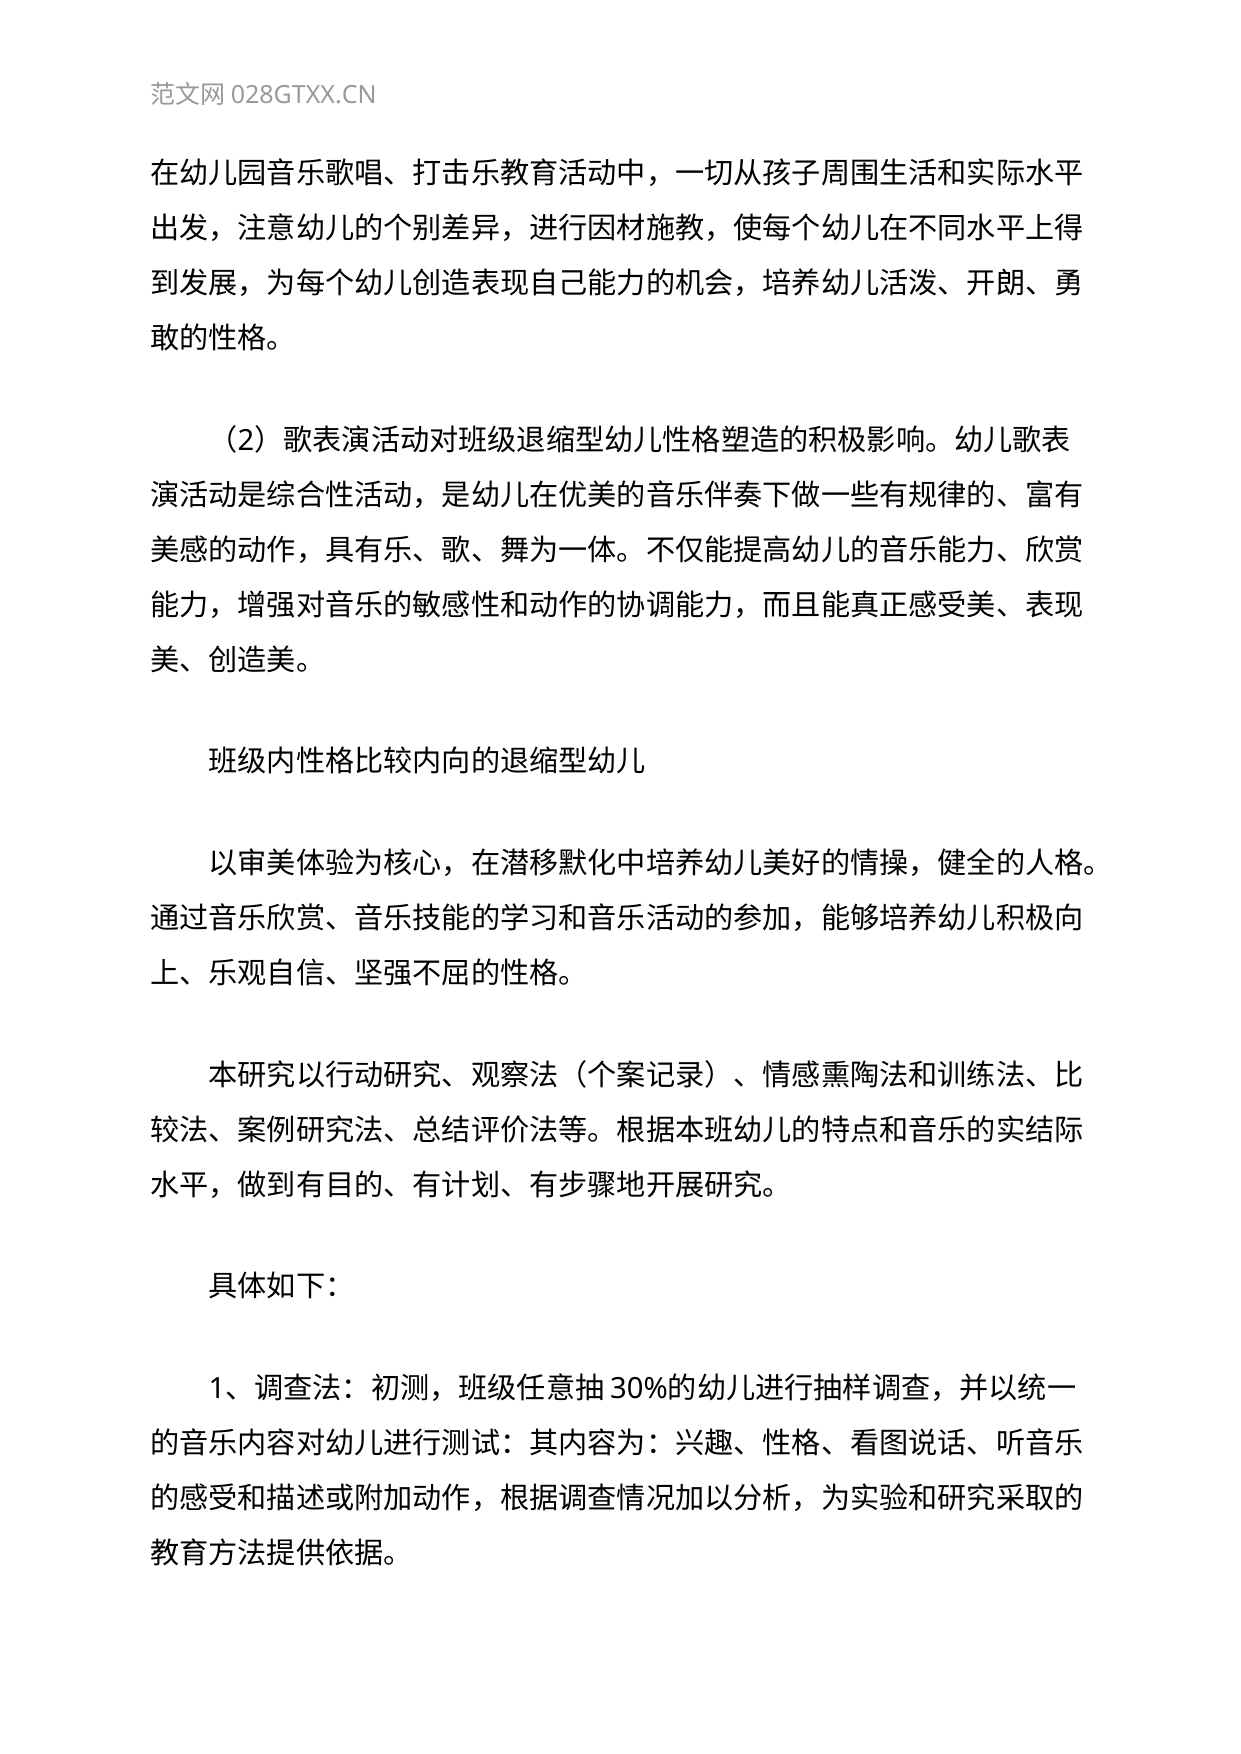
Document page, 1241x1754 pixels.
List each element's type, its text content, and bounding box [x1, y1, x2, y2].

text 本研究以行动研究、观察法（个案记录）、情感熏陶法和训练法、比较法、案例研究法、总结评价法等。根据本班幼儿的特点和音乐的实结际水平，做到有目的、有计划、有步骤地开展研究。 [150, 1051, 1090, 1203]
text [150, 150, 1090, 357]
text （2）歌表演活动对班级退缩型幼儿性格塑造的积极影响。幼儿歌表演活动是综合性活动，是幼儿在优美的音乐伴奏下做一些有规律的、富有美感的动作，具有乐、歌、舞为一体。不仅能提高幼儿的音乐能力、欣赏能力，增强对音乐的敏感性和动作的协调能力，而且能真正感受美、表现美、创造美。 [150, 416, 1090, 678]
text 1、调查法：初测，班级任意抽30%的幼儿进行抽样调查，并以统一的音乐内容对幼儿进行测试：其内容为：兴趣、性格、看图说话、听音乐的感受和描述或附加动作，根据调查情况加以分析，为实验和研究采取的教育方法提供依据。 [150, 1364, 1090, 1572]
text 班级内性格比较内向的退缩型幼儿 [150, 738, 1090, 780]
text 以审美体验为核心，在潜移默化中培养幼儿美好的情操，健全的人格。通过音乐欣赏、音乐技能的学习和音乐活动的参加，能够培养幼儿积极向上、乐观自信、坚强不屈的性格。 [150, 840, 1090, 992]
text 具体如下： [150, 1263, 1090, 1305]
